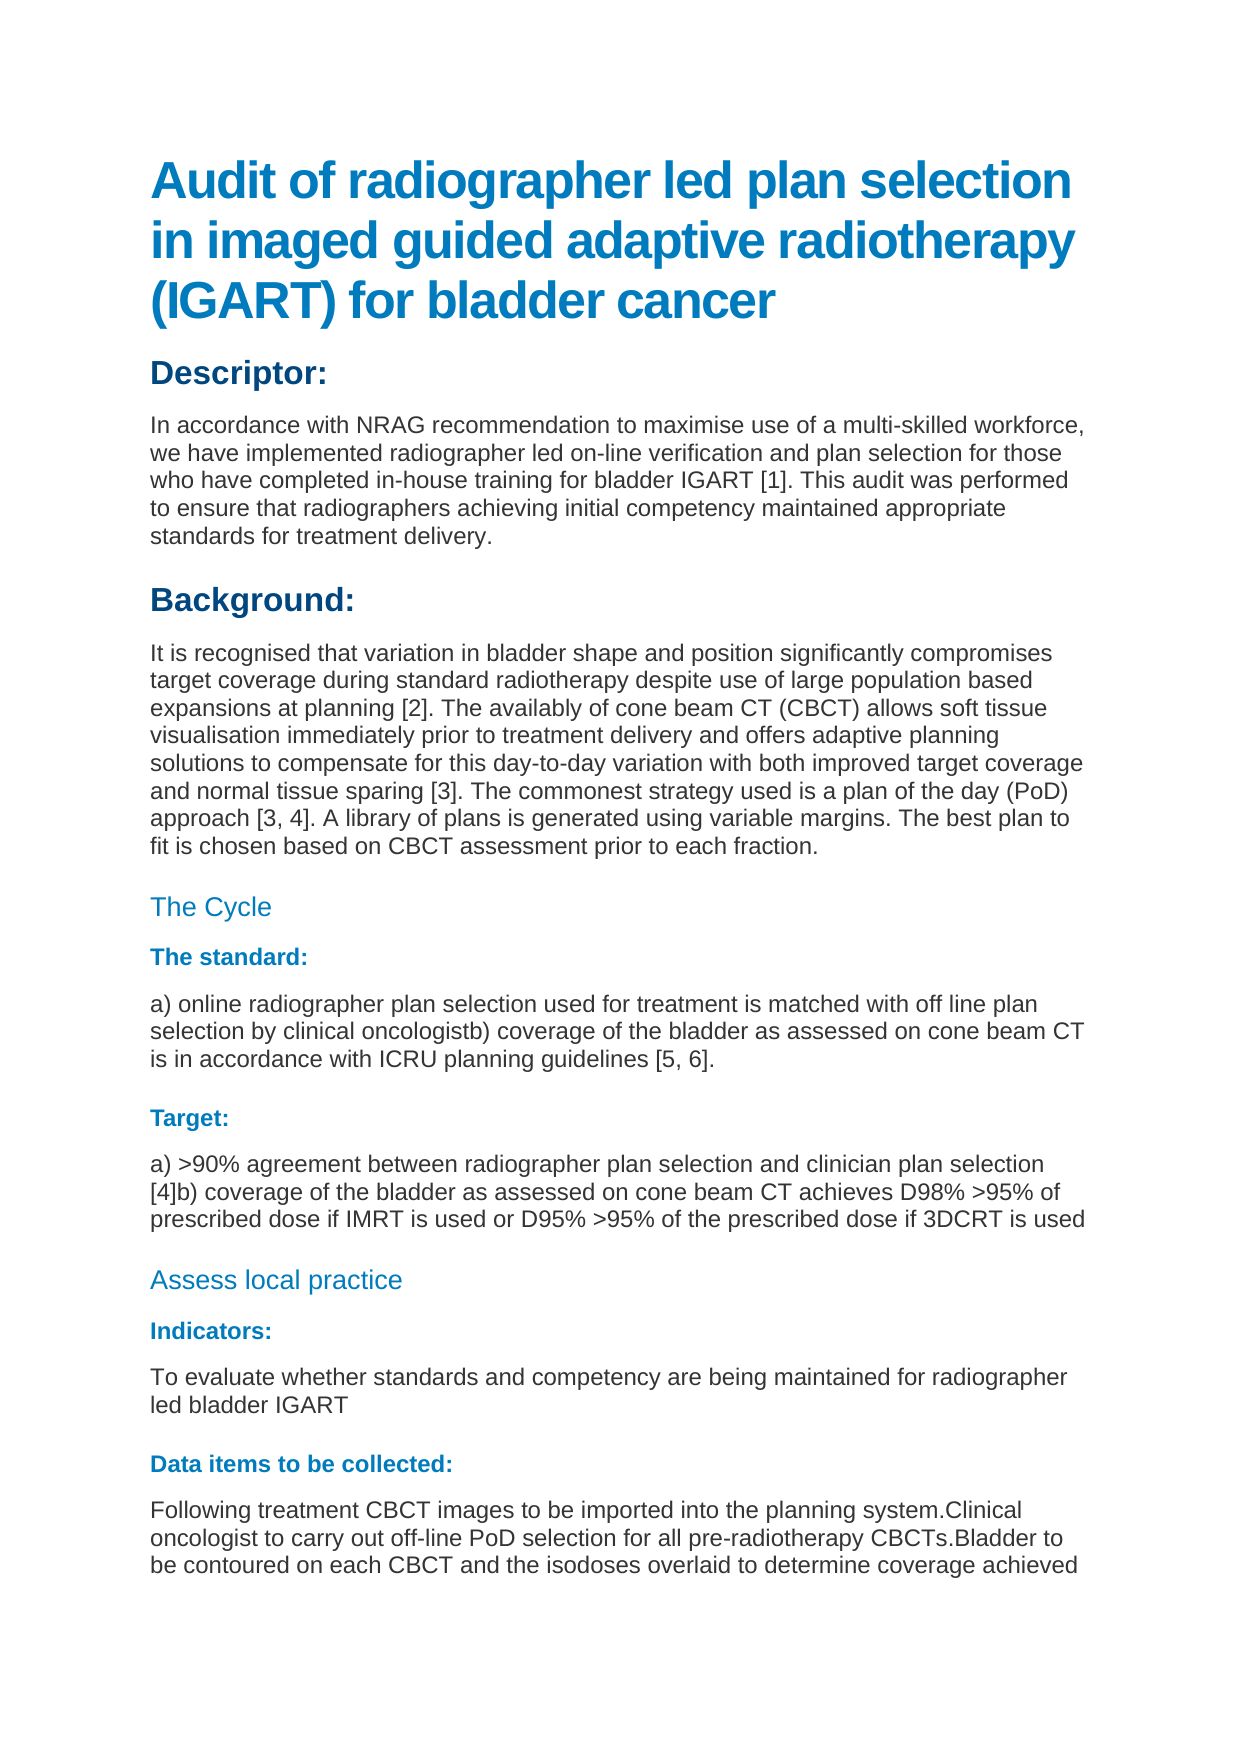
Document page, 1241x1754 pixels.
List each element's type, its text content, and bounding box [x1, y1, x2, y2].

text Data items to be collected: [150, 1450, 1090, 1477]
text Descriptor: [150, 353, 1090, 392]
text Indicators: [150, 1317, 1090, 1344]
text Target: [150, 1104, 1090, 1131]
text The standard: [150, 943, 1090, 971]
text Background: [150, 581, 1090, 619]
subtitle Assess local practice [150, 1264, 1090, 1296]
subtitle Audit of radiographer led plan selection in imaged guided adaptive radiotherapy (IGART) for bladder cancer [150, 150, 1090, 330]
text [150, 1496, 1090, 1579]
text In accordance with NRAG recommendation to maximise use of a multi-skilled workforce, we have implemented radiographer led on-line verification and plan selection for those who have completed in-house training for bladder IGART [1]. This audit was performed to ensure that radiographers achieving initial competency maintained appropriate standards for treatment delivery. [150, 411, 1090, 549]
text It is recognised that variation in bladder shape and position significantly compromises target coverage during standard radiotherapy despite use of large population based expansions at planning [2]. The availably of cone beam CT (CBCT) allows soft tissue visualisation immediately prior to treatment delivery and offers adaptive planning solutions to compensate for this day-to-day variation with both improved target coverage and normal tissue sparing [3]. The commonest strategy used is a plan of the day (PoD) approach [3, 4]. A library of plans is generated using variable margins. The best plan to fit is chosen based on CBCT assessment prior to each fraction. [150, 639, 1090, 859]
subtitle The Cycle [150, 891, 1090, 922]
text To evaluate whether standards and competency are being maintained for radiographer led bladder IGART [150, 1363, 1090, 1418]
text a) >90% agreement between radiographer plan selection and clinician plan selection [4]b) coverage of the bladder as assessed on cone beam CT achieves D98% >95% of prescribed dose if IMRT is used or D95% >95% of the prescribed dose if 3DCRT is used [150, 1150, 1090, 1233]
text a) online radiographer plan selection used for treatment is matched with off line plan selection by clinical oncologistb) coverage of the bladder as assessed on cone beam CT is in accordance with ICRU planning guidelines [5, 6]. [150, 990, 1090, 1072]
